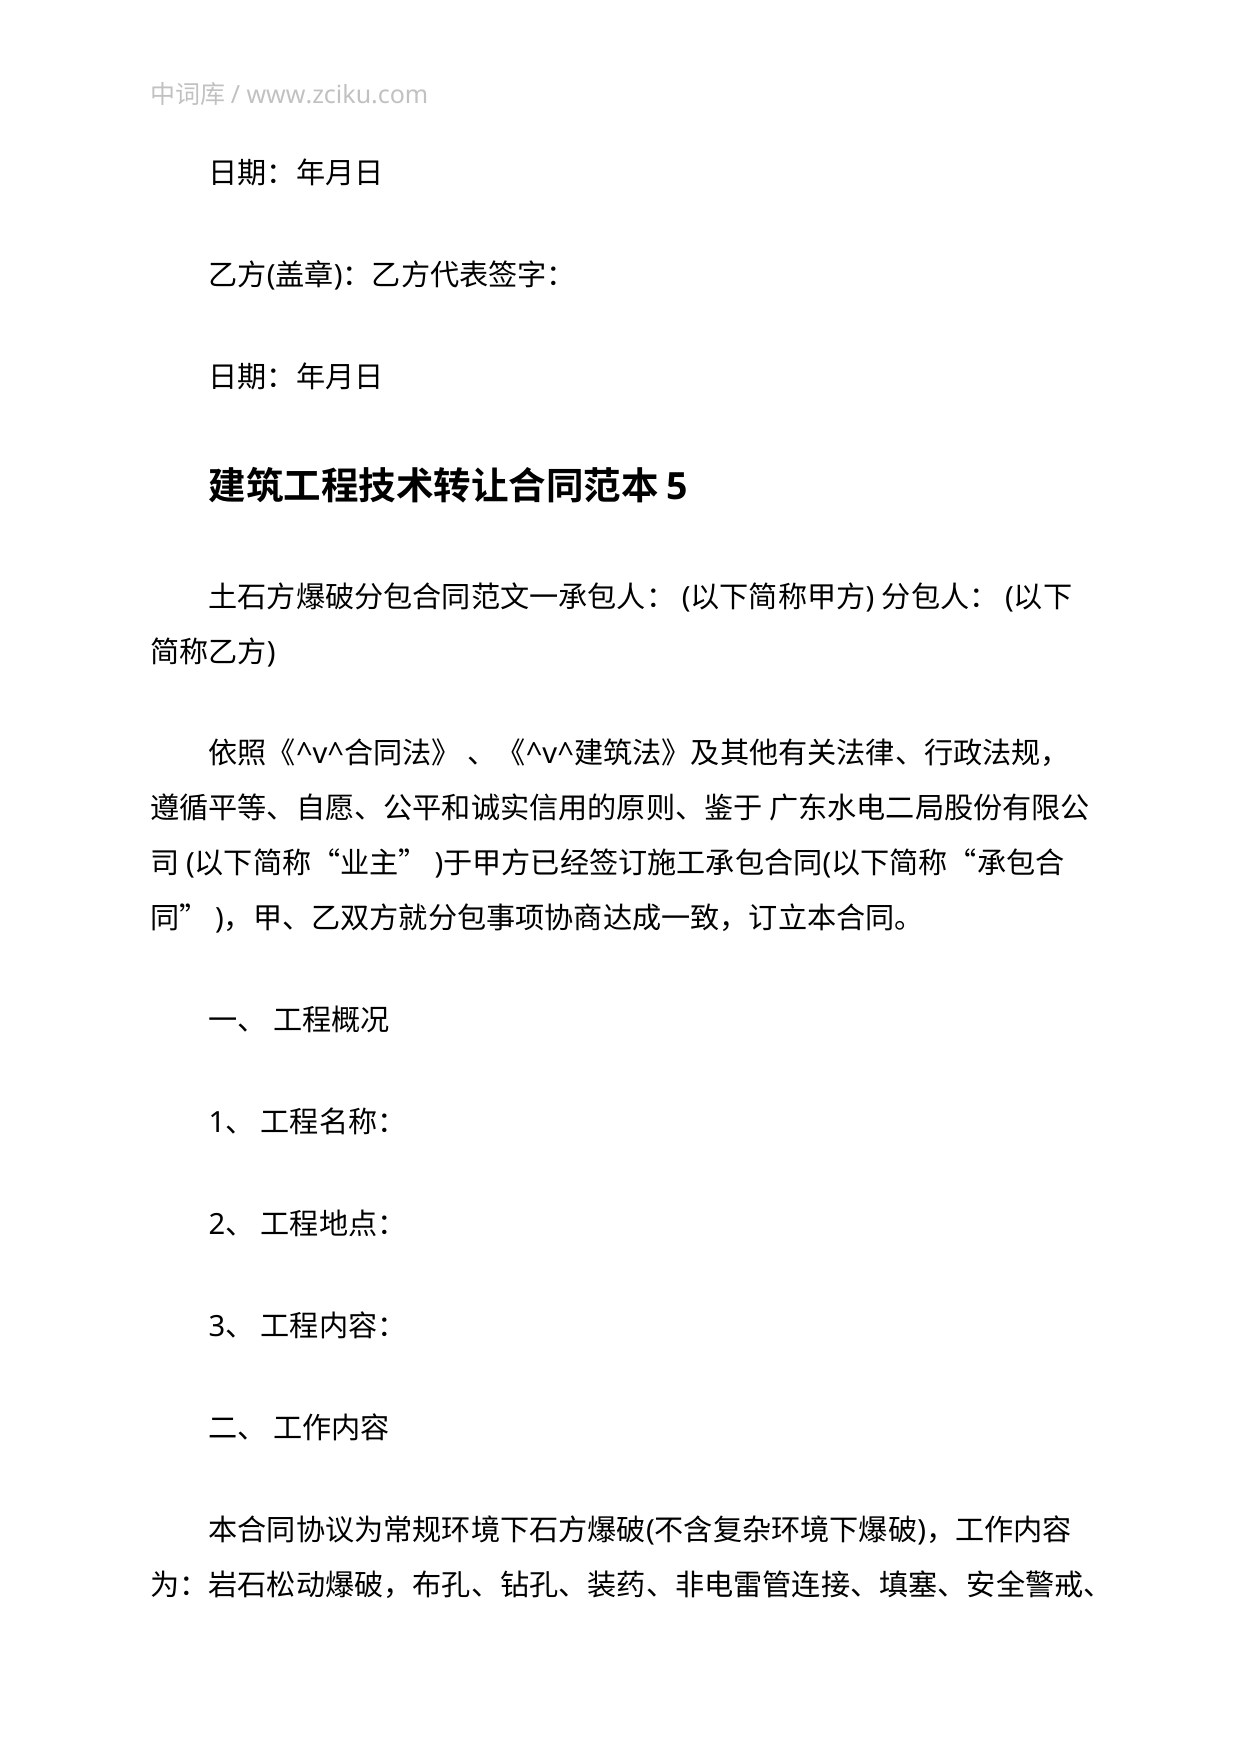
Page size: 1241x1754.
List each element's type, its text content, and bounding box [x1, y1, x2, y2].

text 乙方(盖章)：乙方代表签字： [150, 252, 1090, 294]
text 日期：年月日 [150, 150, 1090, 192]
text 一、 工程概况 [150, 997, 1090, 1039]
text 依照《^v^合同法》 、《^v^建筑法》及其他有关法律、行政法规，遵循平等、自愿、公平和诚实信用的原则、鉴于 广东水电二局股份有限公司 (以下简称“业主” )于甲方已经签订施工承包合同(以下简称“承包合同” )，甲、乙双方就分包事项协商达成一致，订立本合同。 [150, 730, 1090, 937]
text 二、 工作内容 [150, 1405, 1090, 1447]
text 3、 工程内容： [150, 1303, 1090, 1345]
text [150, 1506, 1090, 1604]
text 建筑工程技术转让合同范本5 [150, 456, 1090, 510]
text 2、 工程地点： [150, 1201, 1090, 1243]
text 1、 工程名称： [150, 1099, 1090, 1141]
text 土石方爆破分包合同范文一承包人： (以下简称甲方) 分包人： (以下简称乙方) [150, 573, 1090, 671]
text 日期：年月日 [150, 354, 1090, 396]
